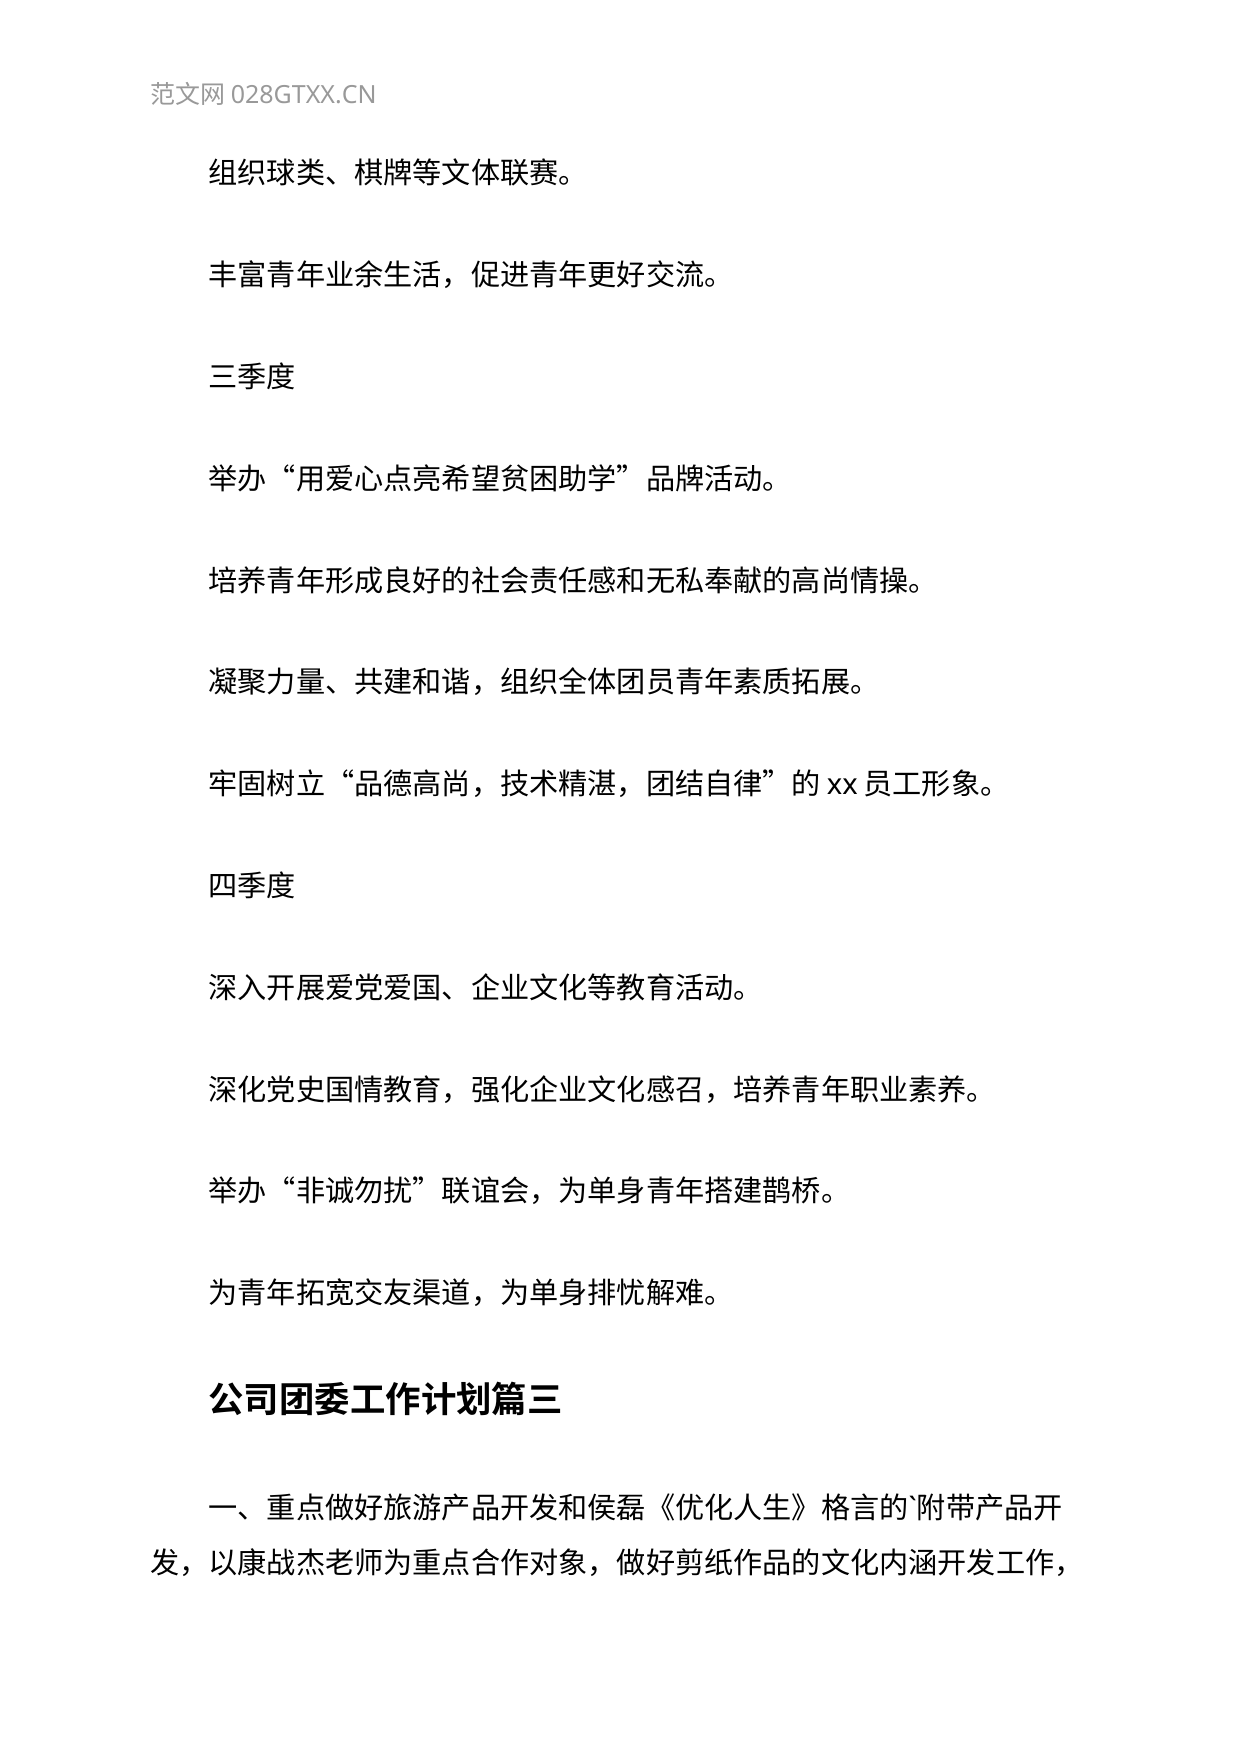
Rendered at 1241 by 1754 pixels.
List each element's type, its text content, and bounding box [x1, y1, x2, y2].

text 举办“用爱心点亮希望贫困助学”品牌活动。 [150, 455, 1090, 498]
text 举办“非诚勿扰”联谊会，为单身青年搭建鹊桥。 [150, 1168, 1090, 1210]
text 为青年拓宽交友渠道，为单身排忧解难。 [150, 1270, 1090, 1312]
text 丰富青年业余生活，促进青年更好交流。 [150, 252, 1090, 294]
text 培养青年形成良好的社会责任感和无私奉献的高尚情操。 [150, 557, 1090, 599]
text 深化党史国情教育，强化企业文化感召，培养青年职业素养。 [150, 1066, 1090, 1108]
text 三季度 [150, 353, 1090, 396]
text 凝聚力量、共建和谐，组织全体团员青年素质拓展。 [150, 659, 1090, 701]
text 公司团委工作计划篇三 [150, 1371, 1090, 1423]
text 牢固树立“品德高尚，技术精湛，团结自律”的xx员工形象。 [150, 761, 1090, 803]
text 深入开展爱党爱国、企业文化等教育活动。 [150, 964, 1090, 1007]
text 四季度 [150, 863, 1090, 905]
text 组织球类、棋牌等文体联赛。 [150, 150, 1090, 192]
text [150, 1485, 1090, 1582]
